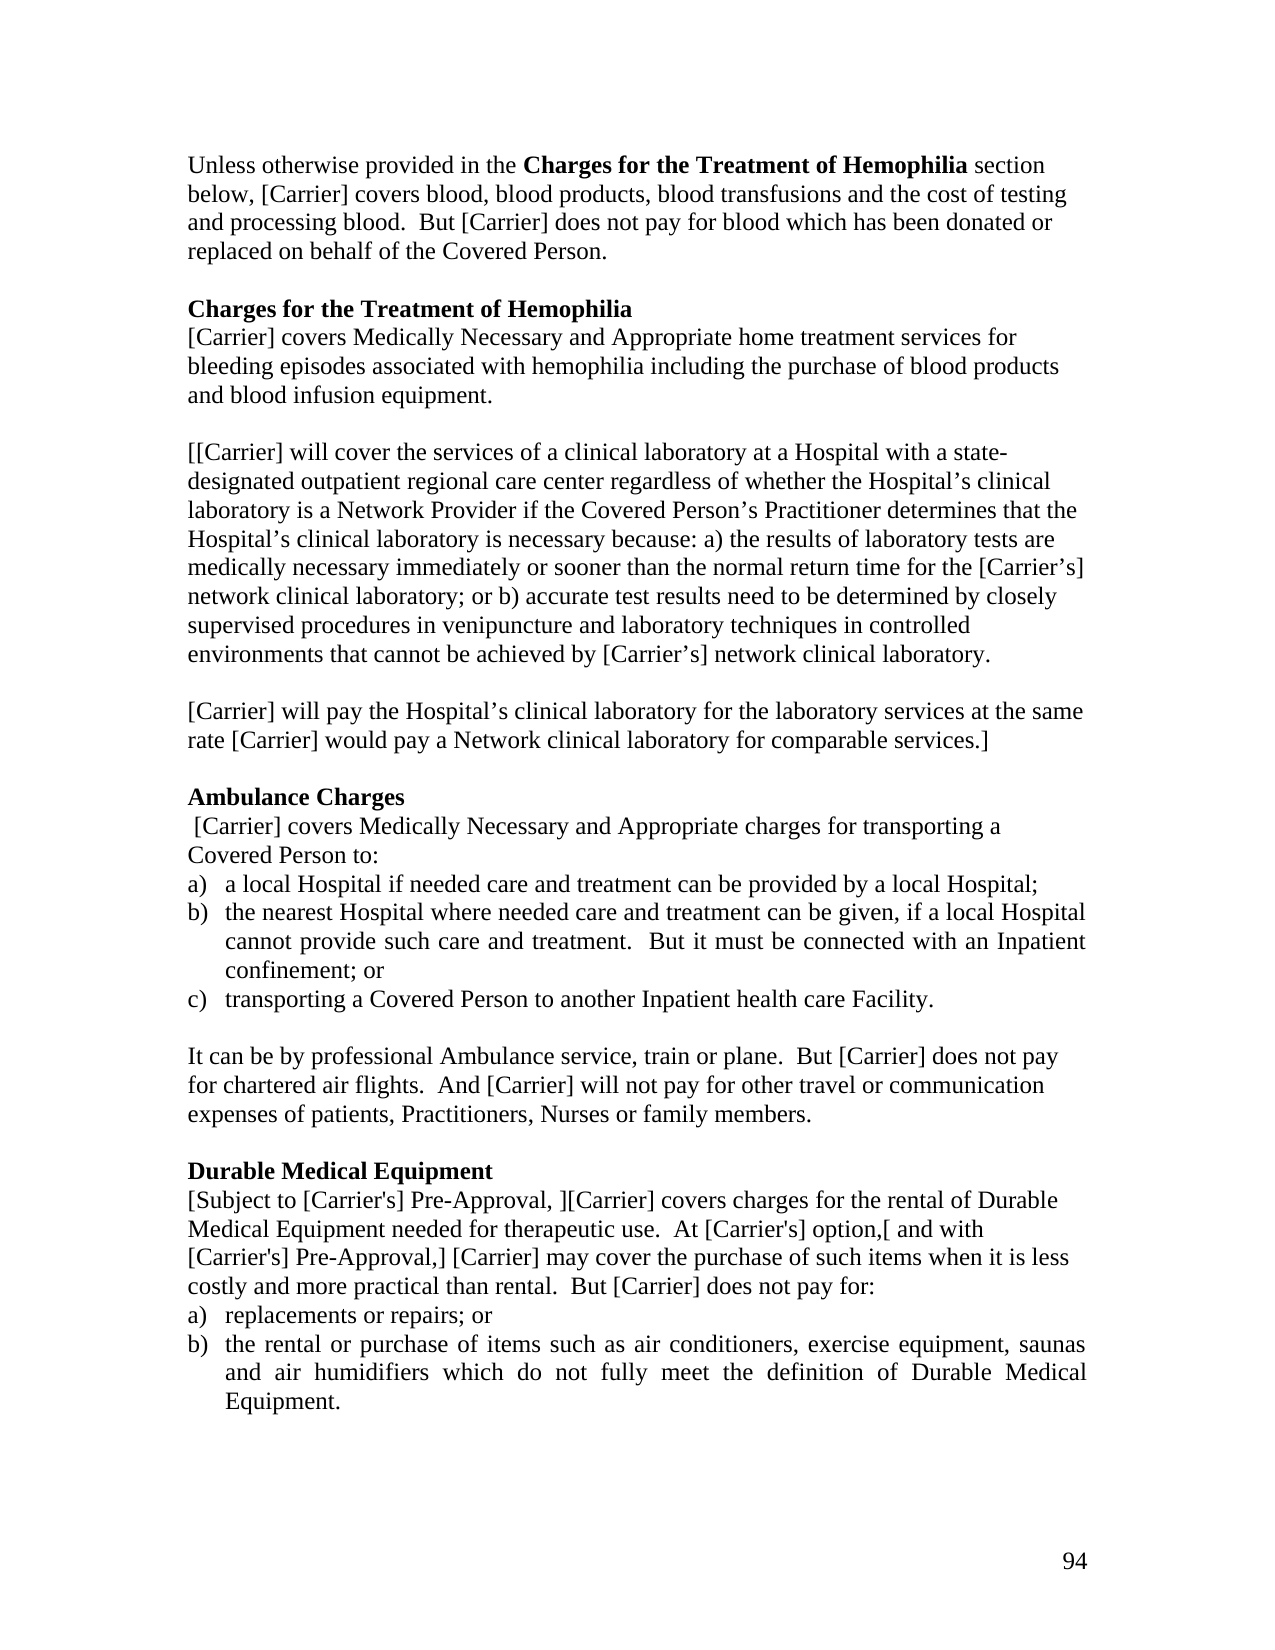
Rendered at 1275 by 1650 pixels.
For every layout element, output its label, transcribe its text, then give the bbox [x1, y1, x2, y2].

text [Subject to [Carrier's] Pre-Approval, ][Carrier] covers charges for the rental of Durable Medical Equipment needed for therapeutic use. At [Carrier's] option,[ and with [Carrier's] Pre-Approval,] [Carrier] may cover the purchase of such items when it is less costly and more practical than rental. But [Carrier] does not pay for: [187, 1185, 1087, 1300]
text [Carrier] covers Medically Necessary and Appropriate charges for transporting a Covered Person to: [187, 811, 1087, 869]
list transporting a Covered Person to another Inpatient health care Facility. [187, 984, 1087, 1012]
text Charges for the Treatment of Hemophilia [187, 294, 1087, 322]
list the nearest Hospital where needed care and treatment can be given, if a local Hospital cannot provide such care and treatment. But it must be connected with an Inpatient confinement; or [187, 897, 1087, 984]
text Ambulance Charges [187, 782, 1087, 811]
list a local Hospital if needed care and treatment can be provided by a local Hospital; [187, 869, 1087, 897]
text Unless otherwise provided in the Charges for the Treatment of Hemophilia section below, [Carrier] covers blood, blood products, blood transfusions and the cost of testing and processing blood. But [Carrier] does not pay for blood which has been donated or replaced on behalf of the Covered Person. [187, 150, 1087, 265]
text [Carrier] covers Medically Necessary and Appropriate home treatment services for bleeding episodes associated with hemophilia including the purchase of blood products and blood infusion equipment. [187, 322, 1087, 409]
list the rental or purchase of items such as air conditioners, exercise equipment, saunas and air humidifiers which do not fully meet the definition of Durable Medical Equipment. [187, 1329, 1087, 1415]
text Durable Medical Equipment [187, 1156, 1087, 1185]
text [Carrier] will pay the Hospital’s clinical laboratory for the laboratory services at the same rate [Carrier] would pay a Network clinical laboratory for comparable services.] [187, 696, 1087, 754]
list replacements or repairs; or [187, 1300, 1087, 1329]
text It can be by professional Ambulance service, train or plane. But [Carrier] does not pay for chartered air flights. And [Carrier] will not pay for other travel or communication expenses of patients, Practitioners, Nurses or family members. [187, 1041, 1087, 1127]
text [[Carrier] will cover the services of a clinical laboratory at a Hospital with a state-designated outpatient regional care center regardless of whether the Hospital’s clinical laboratory is a Network Provider if the Covered Person’s Practitioner determines that the Hospital’s clinical laboratory is necessary because: a) the results of laboratory tests are medically necessary immediately or sooner than the normal return time for the [Carrier’s] network clinical laboratory; or b) accurate test results need to be determined by closely supervised procedures in venipuncture and laboratory techniques in controlled environments that cannot be achieved by [Carrier’s] network clinical laboratory. [187, 437, 1087, 667]
